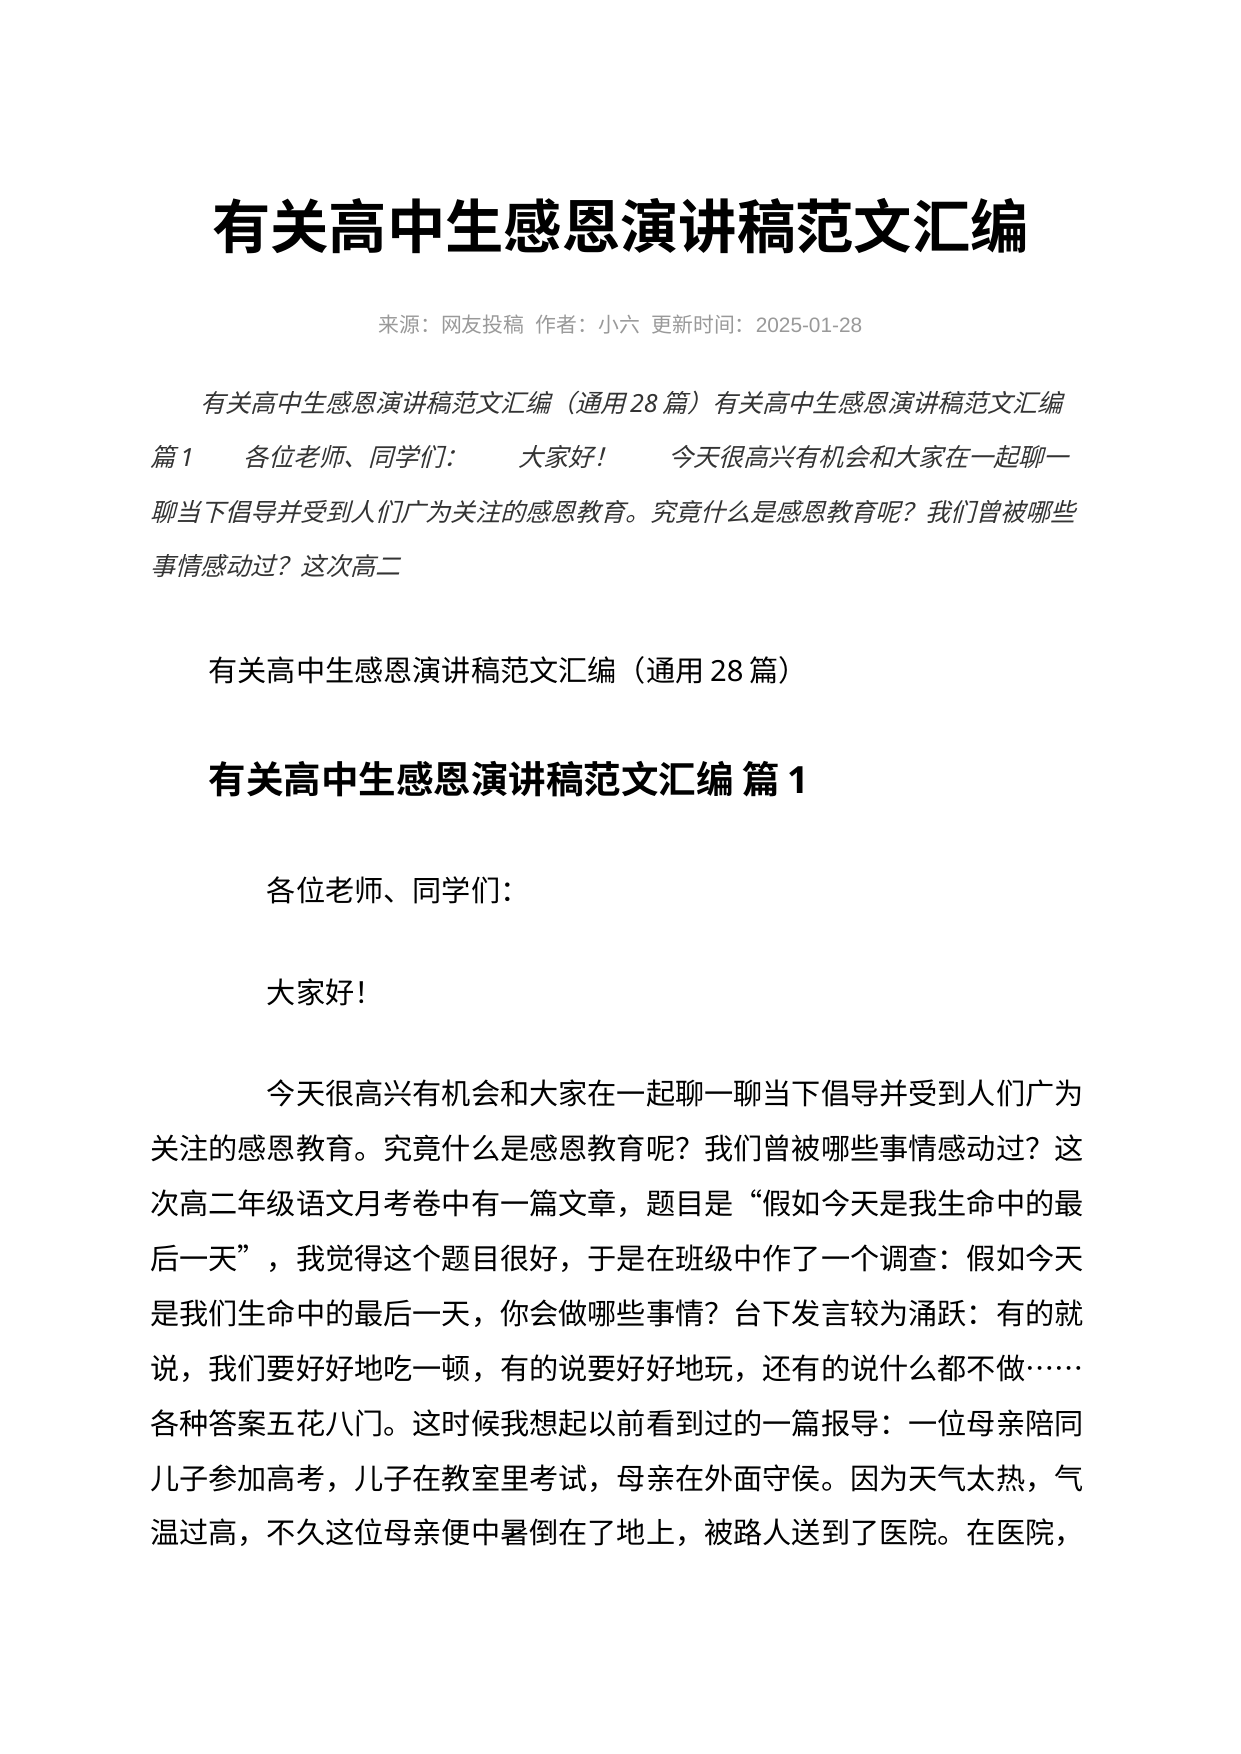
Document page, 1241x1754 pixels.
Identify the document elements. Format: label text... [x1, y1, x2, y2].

text 有关高中生感恩演讲稿范文汇编（通用28篇）有关高中生感恩演讲稿范文汇编 篇1 各位老师、同学们： 大家好！ 今天很高兴有机会和大家在一起聊一聊当下倡导并受到人们广为关注的感恩教育。究竟什么是感恩教育呢？我们曾被哪些事情感动过？这次高二 [150, 383, 1090, 583]
text 来源：网友投稿 作者：小六 更新时间：2025-01-28 [150, 313, 1090, 337]
text 有关高中生感恩演讲稿范文汇编 篇1 [150, 750, 1090, 804]
subtitle 有关高中生感恩演讲稿范文汇编 [150, 181, 1090, 266]
text 有关高中生感恩演讲稿范文汇编（通用28篇） [150, 648, 1090, 690]
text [150, 1071, 1090, 1552]
text 各位老师、同学们： [150, 867, 1090, 910]
text 大家好！ [150, 969, 1090, 1011]
